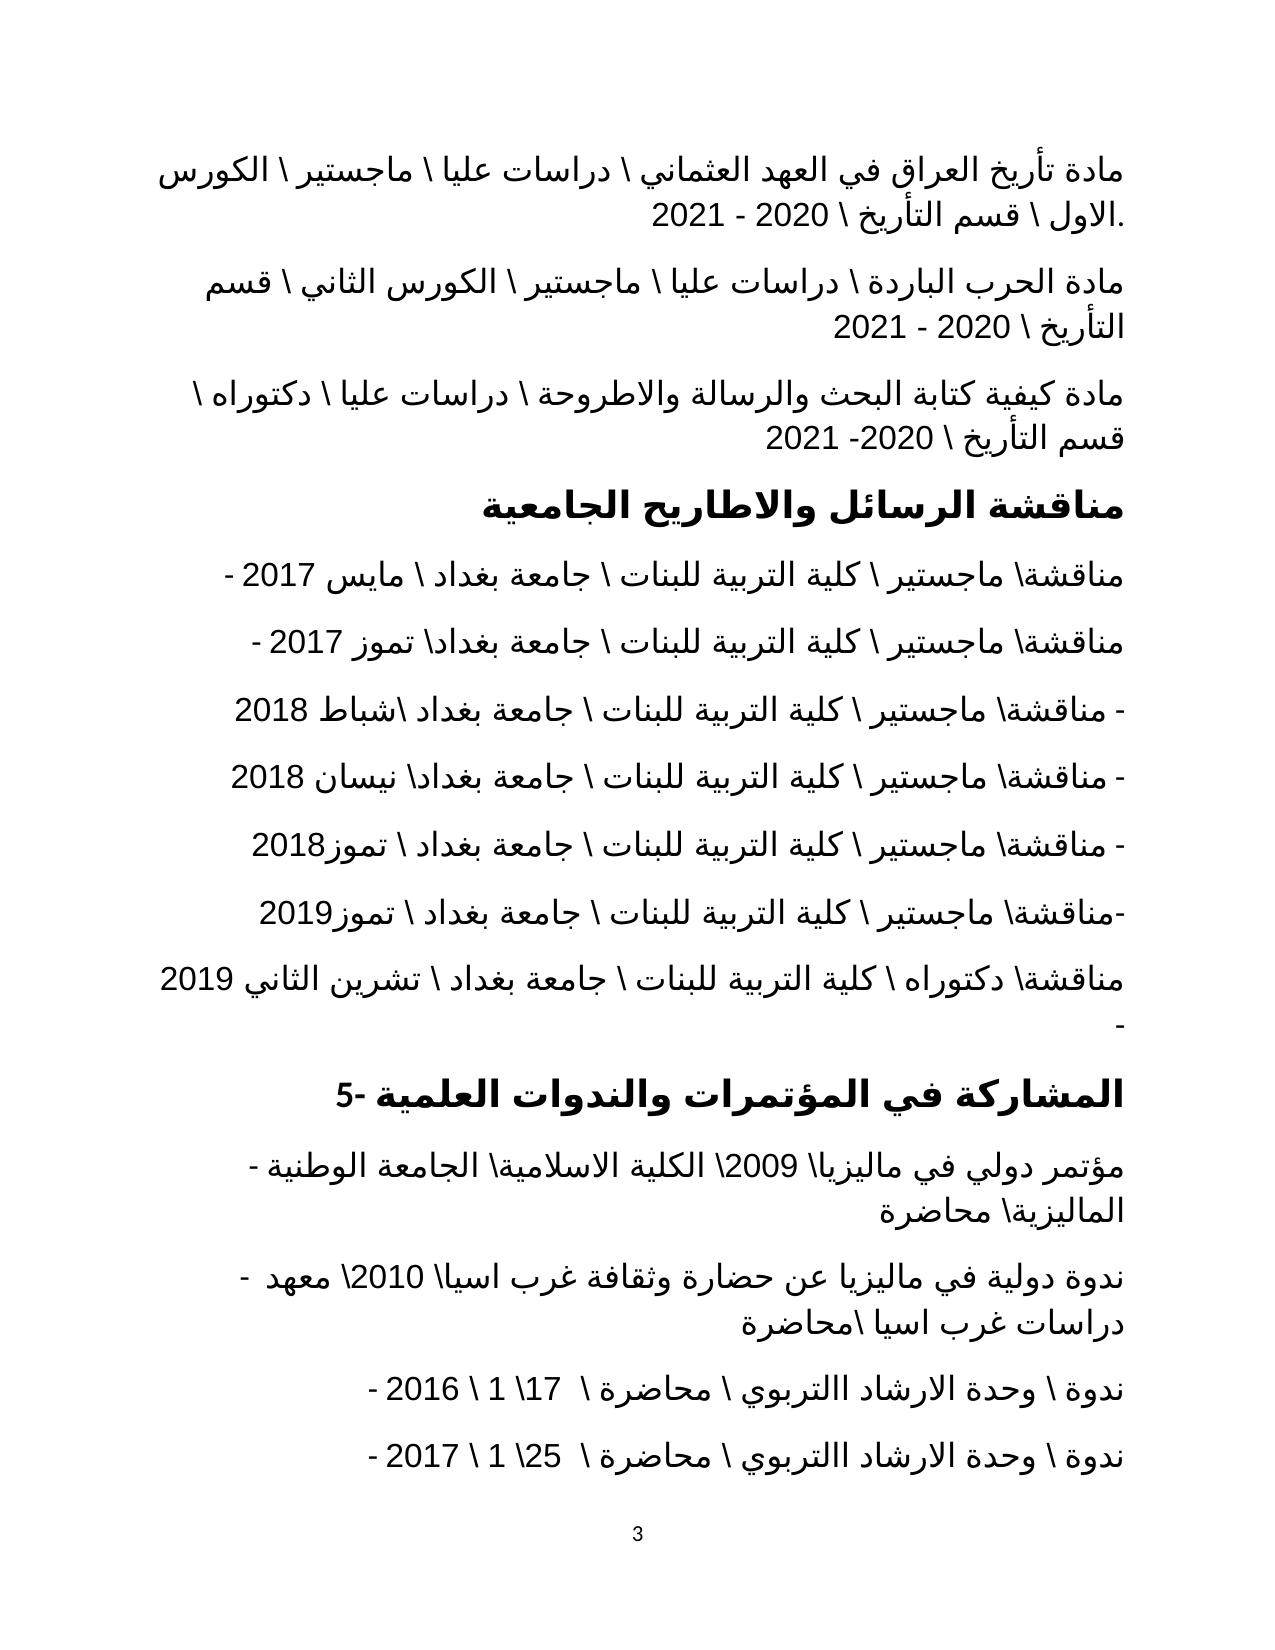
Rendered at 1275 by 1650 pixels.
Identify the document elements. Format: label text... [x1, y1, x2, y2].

text - ندوة \ وحدة الارشاد االتربوي \ محاضرة \ 17\ 1 \ 2016 [150, 1368, 1125, 1409]
text مناقشة\ ماجستير \ كلية التربية للبنات \ جامعة بغداد \شباط 2018 - [150, 689, 1125, 730]
text - ندوة \ وحدة الارشاد االتربوي \ محاضرة \ 25\ 1 \ 2017 [150, 1436, 1125, 1476]
text - مناقشة\ ماجستير \ كلية التربية للبنات \ جامعة بغداد\ تموز 2017 [150, 621, 1125, 662]
text مادة تأريخ العراق في العهد العثماني \ دراسات عليا \ ماجستير \ الكورس الاول \ قسم التأريخ \ 2020 - 2021. [150, 150, 1125, 235]
text 5- المشاركة في المؤتمرات والندوات العلمية [150, 1071, 1125, 1117]
text مناقشة\ ماجستير \ كلية التربية للبنات \ جامعة بغداد\ نيسان 2018 - [150, 757, 1125, 797]
text مناقشة\ دكتوراه \ كلية التربية للبنات \ جامعة بغداد \ تشرين الثاني 2019 - [150, 959, 1125, 1044]
text مناقشة\ ماجستير \ كلية التربية للبنات \ جامعة بغداد \ تموز2019- [150, 892, 1125, 932]
text - ندوة دولية في ماليزيا عن حضارة وثقافة غرب اسيا\ 2010\ معهد دراسات غرب اسيا \محاضرة [150, 1256, 1125, 1341]
text مناقشة الرسائل والاطاريح الجامعية [150, 483, 1125, 526]
text - مناقشة\ ماجستير \ كلية التربية للبنات \ جامعة بغداد \ مايس 2017 [150, 554, 1125, 594]
text - مؤتمر دولي في ماليزيا\ 2009\ الكلية الاسلامية\ الجامعة الوطنية الماليزية\ محاضرة [150, 1145, 1125, 1230]
text مادة كيفية كتابة البحث والرسالة والاطروحة \ دراسات عليا \ دكتوراه \ قسم التأريخ \ 2020- 2021 [150, 374, 1125, 457]
text مناقشة\ ماجستير \ كلية التربية للبنات \ جامعة بغداد \ تموز2018 - [150, 824, 1125, 865]
text مادة الحرب الباردة \ دراسات عليا \ ماجستير \ الكورس الثاني \ قسم التأريخ \ 2020 - 2021 [150, 262, 1125, 347]
